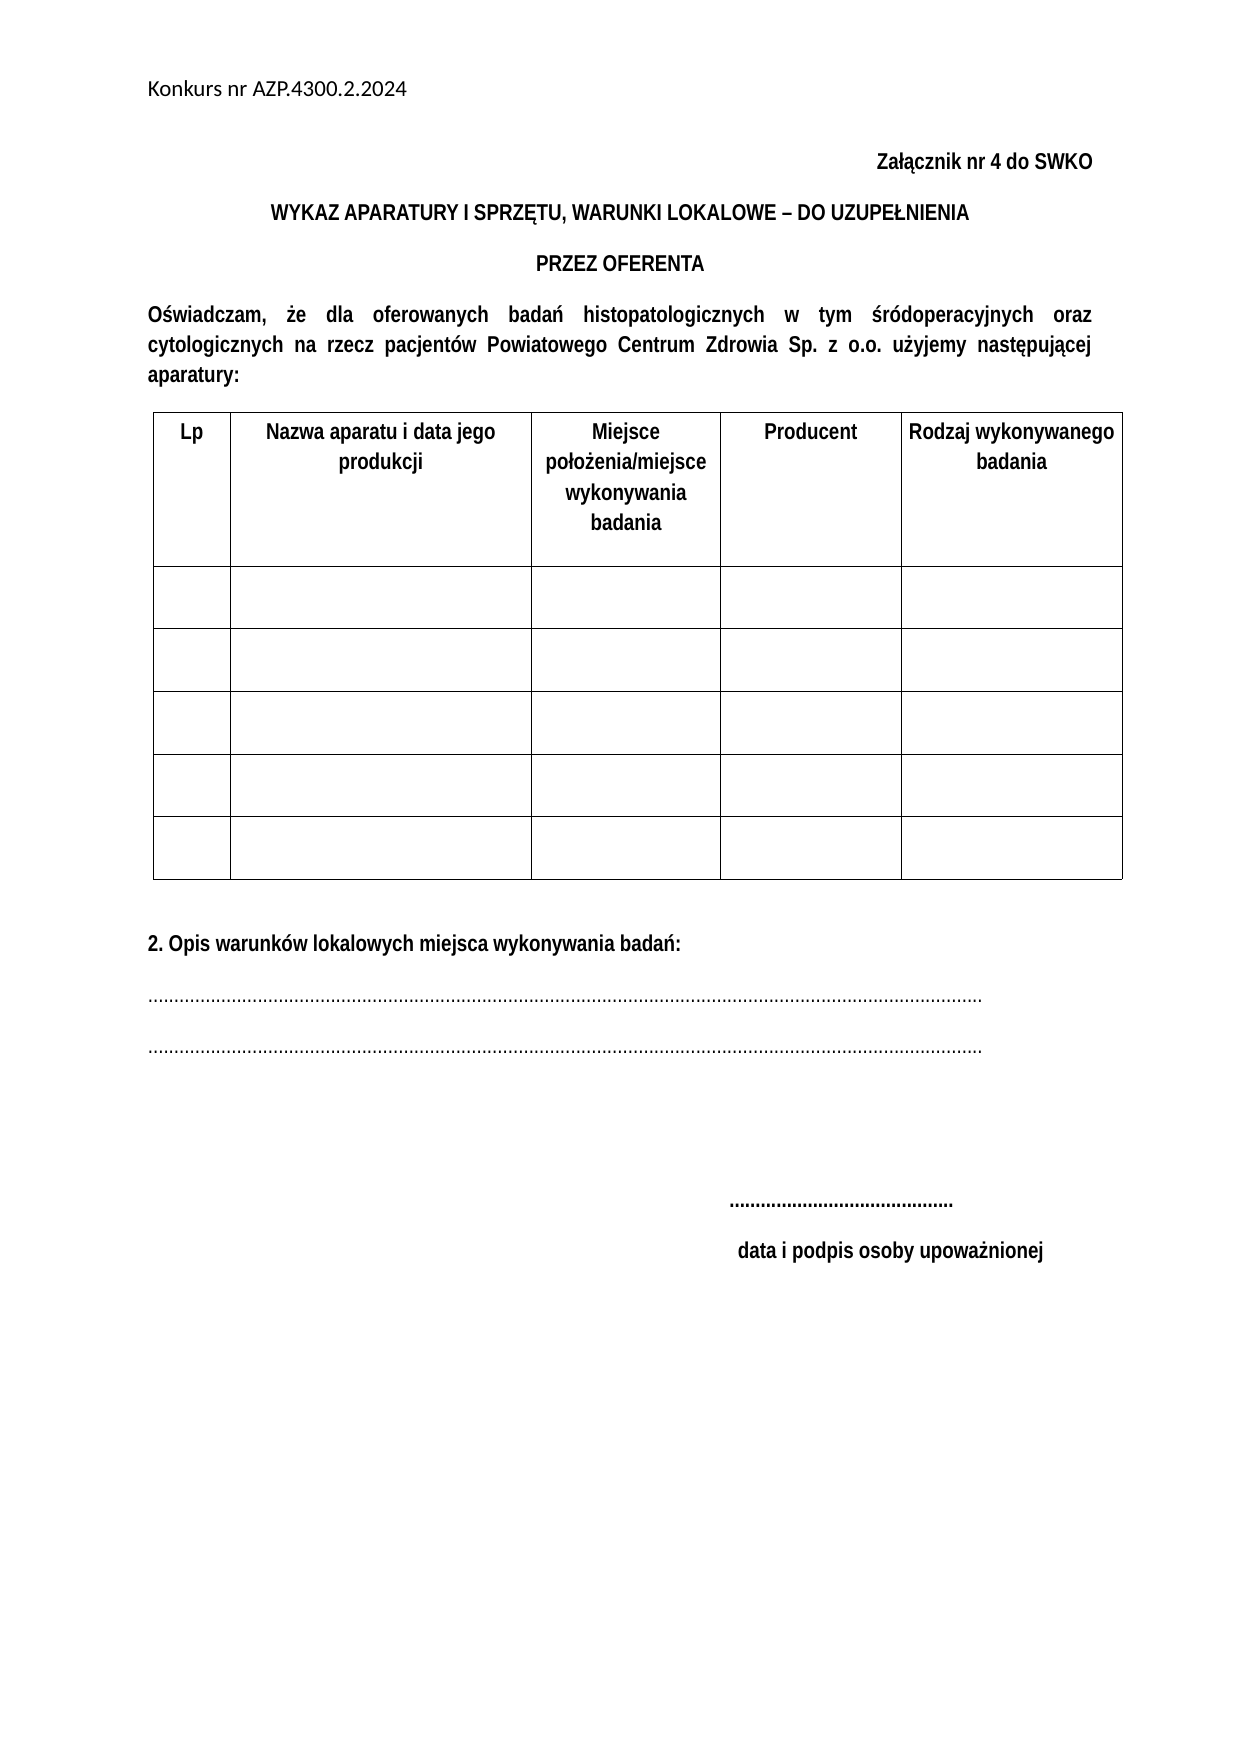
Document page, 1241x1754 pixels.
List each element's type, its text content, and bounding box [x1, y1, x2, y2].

table_cell [154, 755, 230, 816]
text ................................................................................................................................................................ [148, 981, 1093, 1008]
table_cell [902, 692, 1122, 754]
table_cell [231, 567, 531, 628]
table_header Miejsce położenia/miejsce wykonywania badania [532, 413, 720, 566]
table_cell [154, 692, 230, 754]
table_cell [902, 817, 1122, 879]
text Załącznik nr 4 do SWKO [148, 148, 1093, 174]
table_cell [902, 629, 1122, 691]
table_cell [721, 629, 901, 691]
text ................................................................................................................................................................ [148, 1032, 1093, 1059]
table_cell [902, 755, 1122, 816]
table_cell [532, 817, 720, 879]
text WYKAZ APARATURY I SPRZĘTU, WARUNKI LOKALOWE – DO UZUPEŁNIENIA [148, 199, 1093, 225]
table_cell [721, 692, 901, 754]
text PRZEZ OFERENTA [148, 250, 1093, 276]
table_cell [231, 755, 531, 816]
table_cell [721, 567, 901, 628]
table_cell [154, 629, 230, 691]
table_cell [231, 629, 531, 691]
table_cell [532, 567, 720, 628]
text Oświadczam, że dla oferowanych badań histopatologicznych w tym śródoperacyjnych oraz cytologicznych na rzecz pacjentów Powiatowego Centrum Zdrowia Sp. z o.o. użyjemy następującej aparatury: [148, 301, 1093, 387]
table_cell [231, 692, 531, 754]
text 2. Opis warunków lokalowych miejsca wykonywania badań: [148, 930, 1093, 957]
table_cell [231, 817, 531, 879]
table_cell [721, 817, 901, 879]
table_cell [154, 567, 230, 628]
text ........................................... [148, 1186, 1093, 1212]
table_header Rodzaj wykonywanego badania [902, 413, 1122, 566]
table_cell [721, 755, 901, 816]
table_cell [532, 629, 720, 691]
table_cell [532, 692, 720, 754]
text data i podpis osoby upoważnionej [148, 1237, 1093, 1263]
table_header Lp [154, 413, 230, 566]
table_header Nazwa aparatu i data jego produkcji [231, 413, 531, 566]
table_cell [154, 817, 230, 879]
table_header Producent [721, 413, 901, 566]
table_cell [902, 567, 1122, 628]
table_cell [532, 755, 720, 816]
